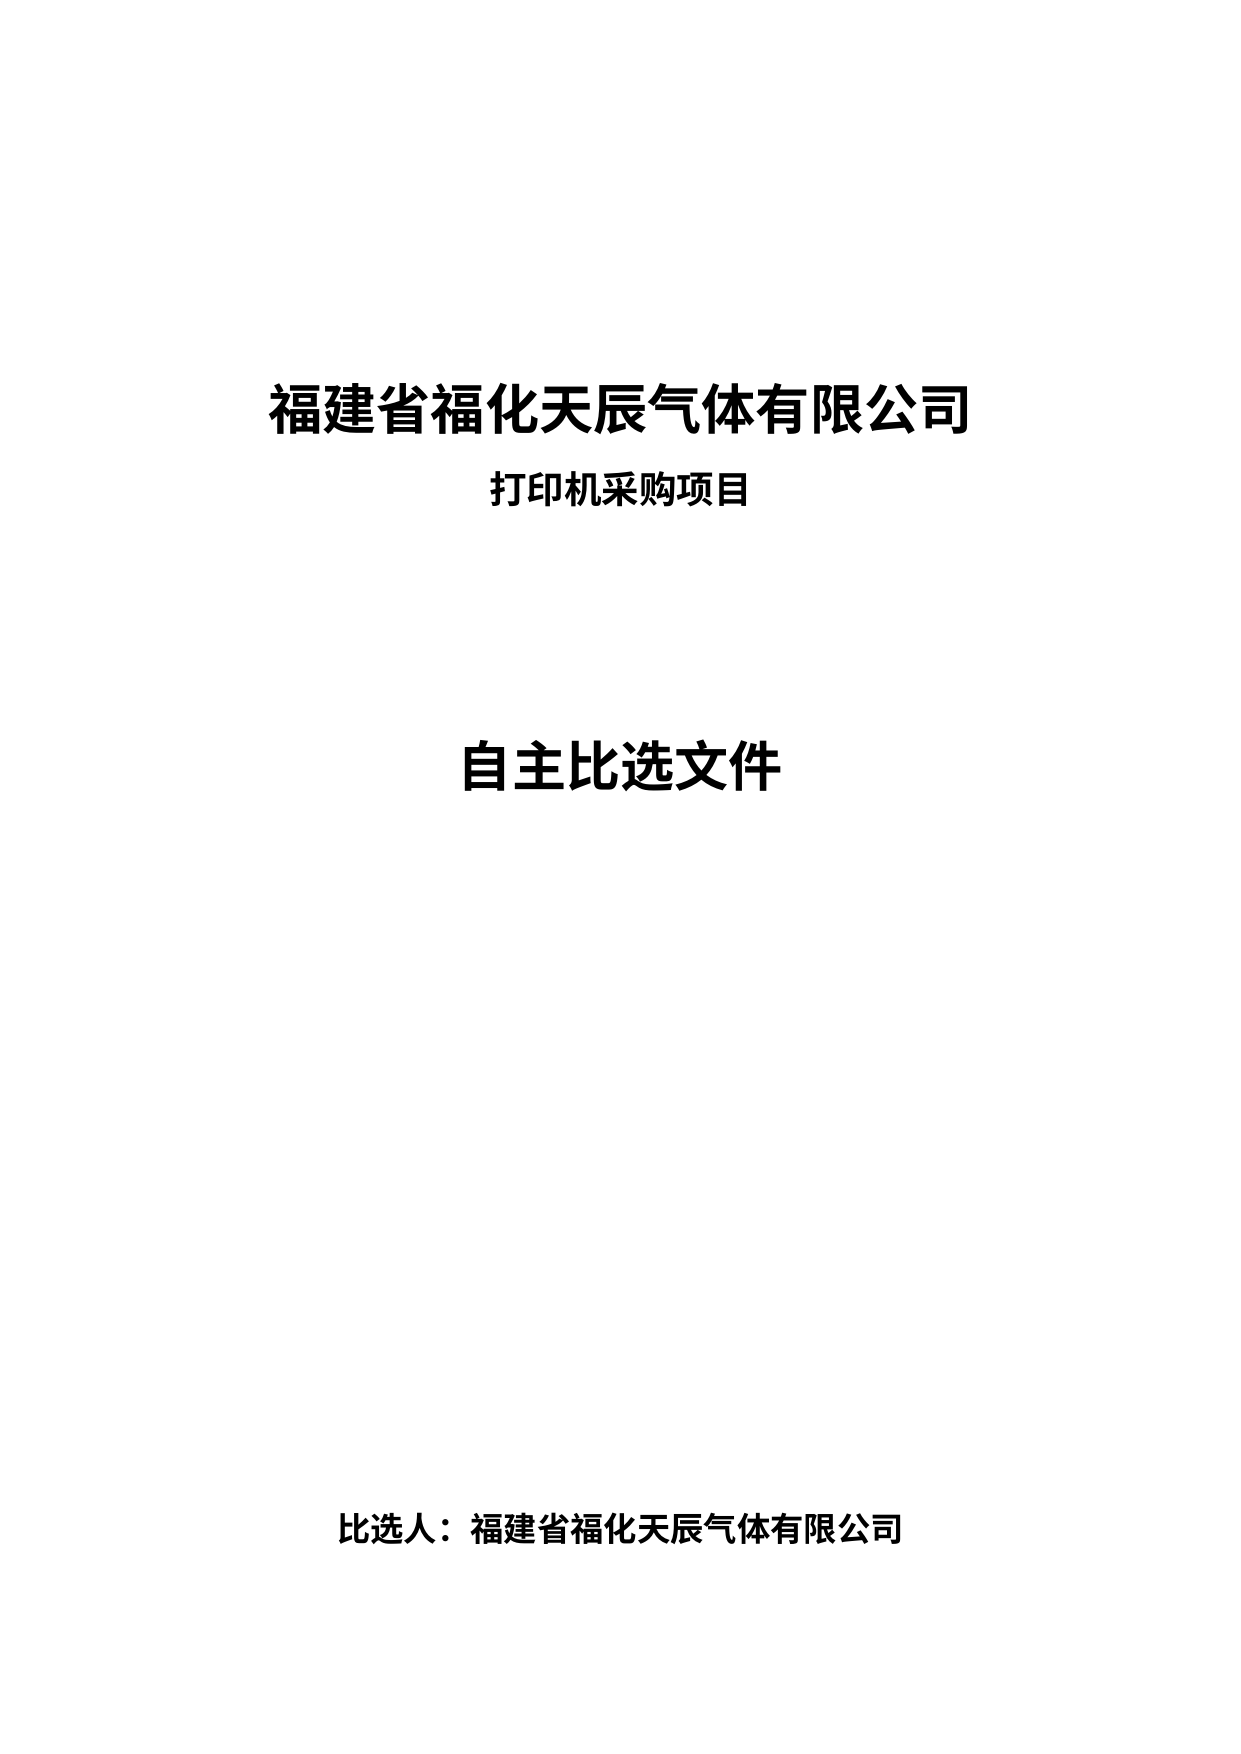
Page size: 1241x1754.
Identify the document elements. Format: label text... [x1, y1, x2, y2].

text 打印机采购项目 [187, 454, 1053, 519]
text 福建省福化天辰气体有限公司 [187, 357, 1053, 454]
text 自主比选文件 [187, 714, 1053, 812]
text 比选人：福建省福化天辰气体有限公司 [187, 1494, 1053, 1559]
